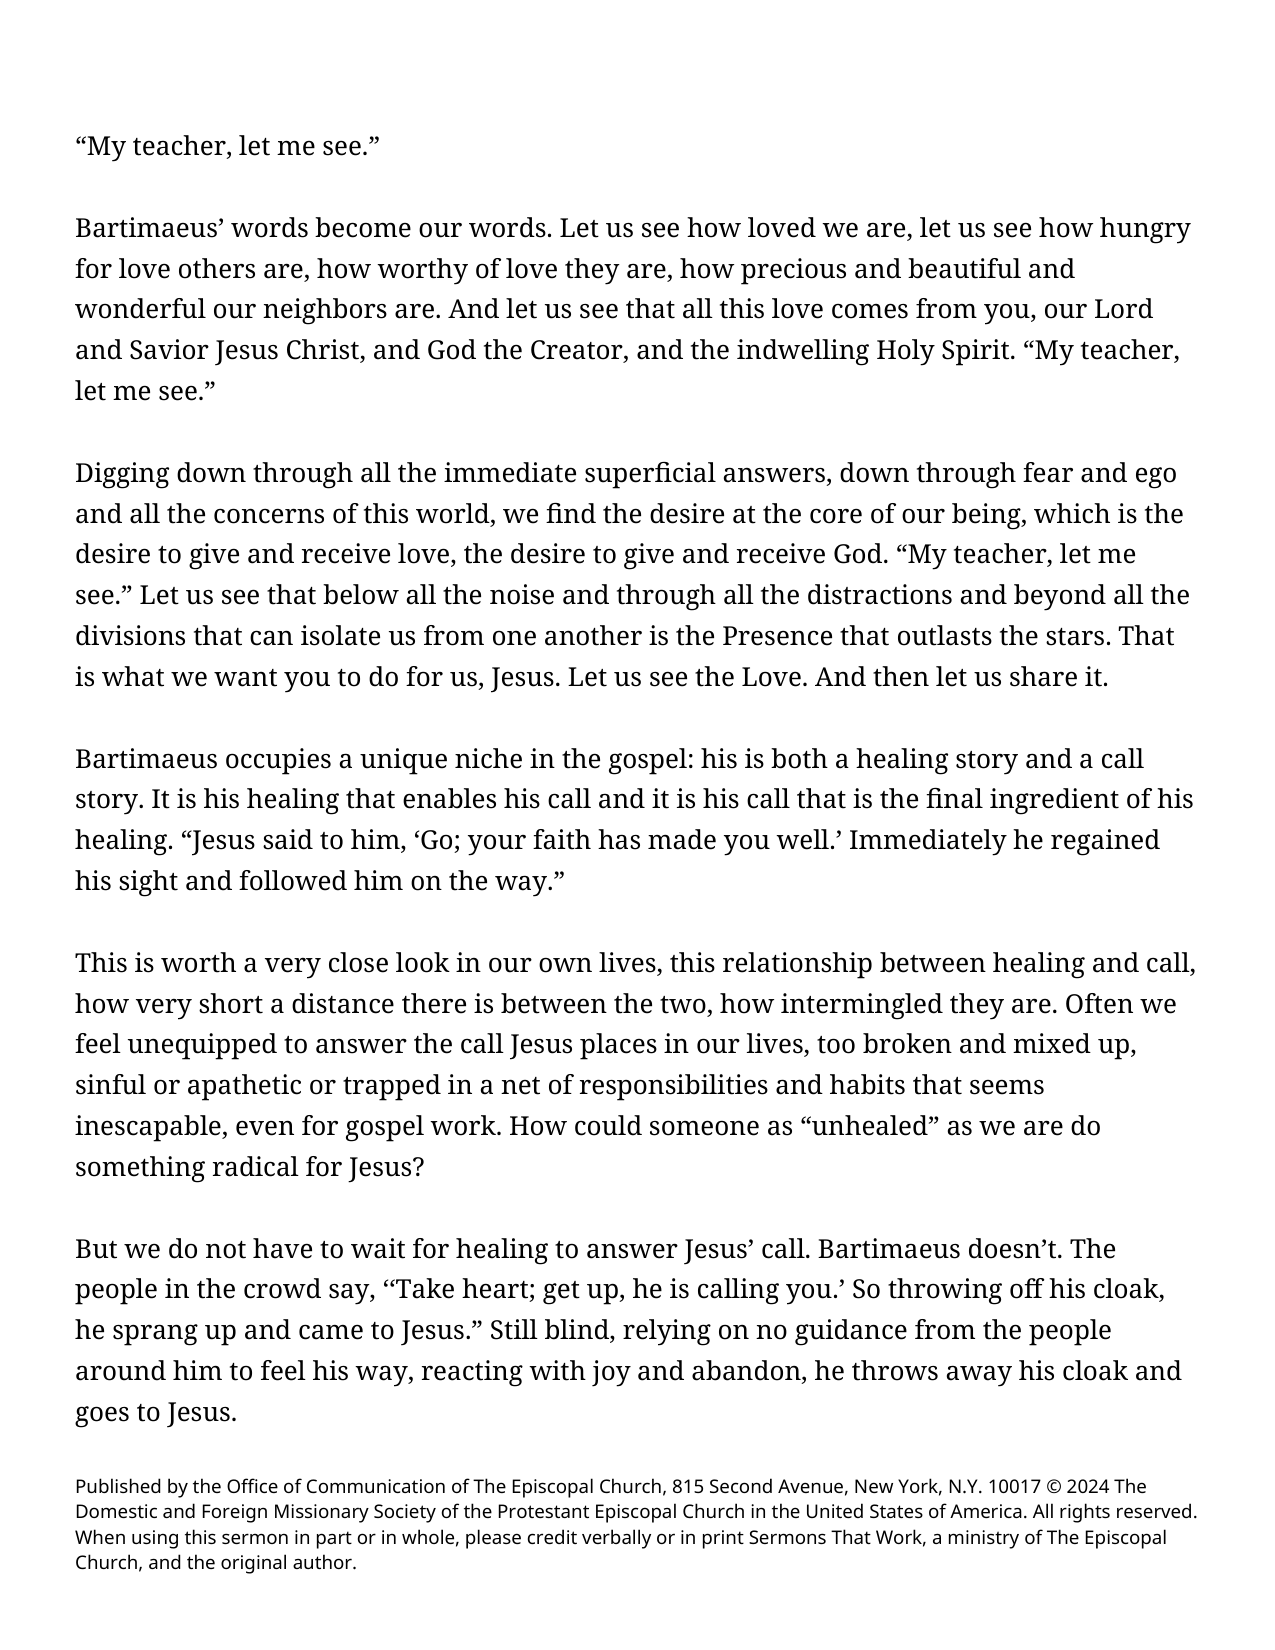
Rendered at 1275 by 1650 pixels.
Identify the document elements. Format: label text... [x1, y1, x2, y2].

text Bartimaeus’ words become our words. Let us see how loved we are, let us see how hungry for love others are, how worthy of love they are, how precious and beautiful and wonderful our neighbors are. And let us see that all this love comes from you, our Lord and Savior Jesus Christ, and God the Creator, and the indwelling Holy Spirit. “My teacher, let me see.” [75, 209, 1200, 408]
text Digging down through all the immediate superficial answers, down through fear and ego and all the concerns of this world, we find the desire at the core of our being, which is the desire to give and receive love, the desire to give and receive God. “My teacher, let me see.” Let us see that below all the noise and through all the distractions and beyond all the divisions that can isolate us from one another is the Presence that outlasts the stars. That is what we want you to do for us, Jesus. Let us see the Love. And then let us share it. [75, 454, 1200, 694]
text “My teacher, let me see.” [75, 128, 1200, 163]
text But we do not have to wait for healing to answer Jesus’ call. Bartimaeus doesn’t. The people in the crowd say, ‘‘Take heart; get up, he is calling you.’ So throwing off his cloak, he sprang up and came to Jesus.” Still blind, relying on no guidance from the people around him to feel his way, reacting with joy and abandon, he throws away his cloak and goes to Jesus. [75, 1230, 1200, 1429]
text Bartimaeus occupies a unique niche in the gospel: his is both a healing story and a call story. It is his healing that enables his call and it is his call that is the final ingredient of his healing. “Jesus said to him, ‘Go; your faith has made you well.’ Immediately he regained his sight and followed him on the way.” [75, 740, 1200, 898]
text This is worth a very close look in our own lives, this relationship between healing and call, how very short a distance there is between the two, how intermingled they are. Often we feel unequipped to answer the call Jesus places in our lives, too broken and mixed up, sinful or apathetic or trapped in a net of responsibilities and habits that seems inescapable, even for gospel work. How could someone as “unhealed” as we are do something radical for Jesus? [75, 944, 1200, 1184]
